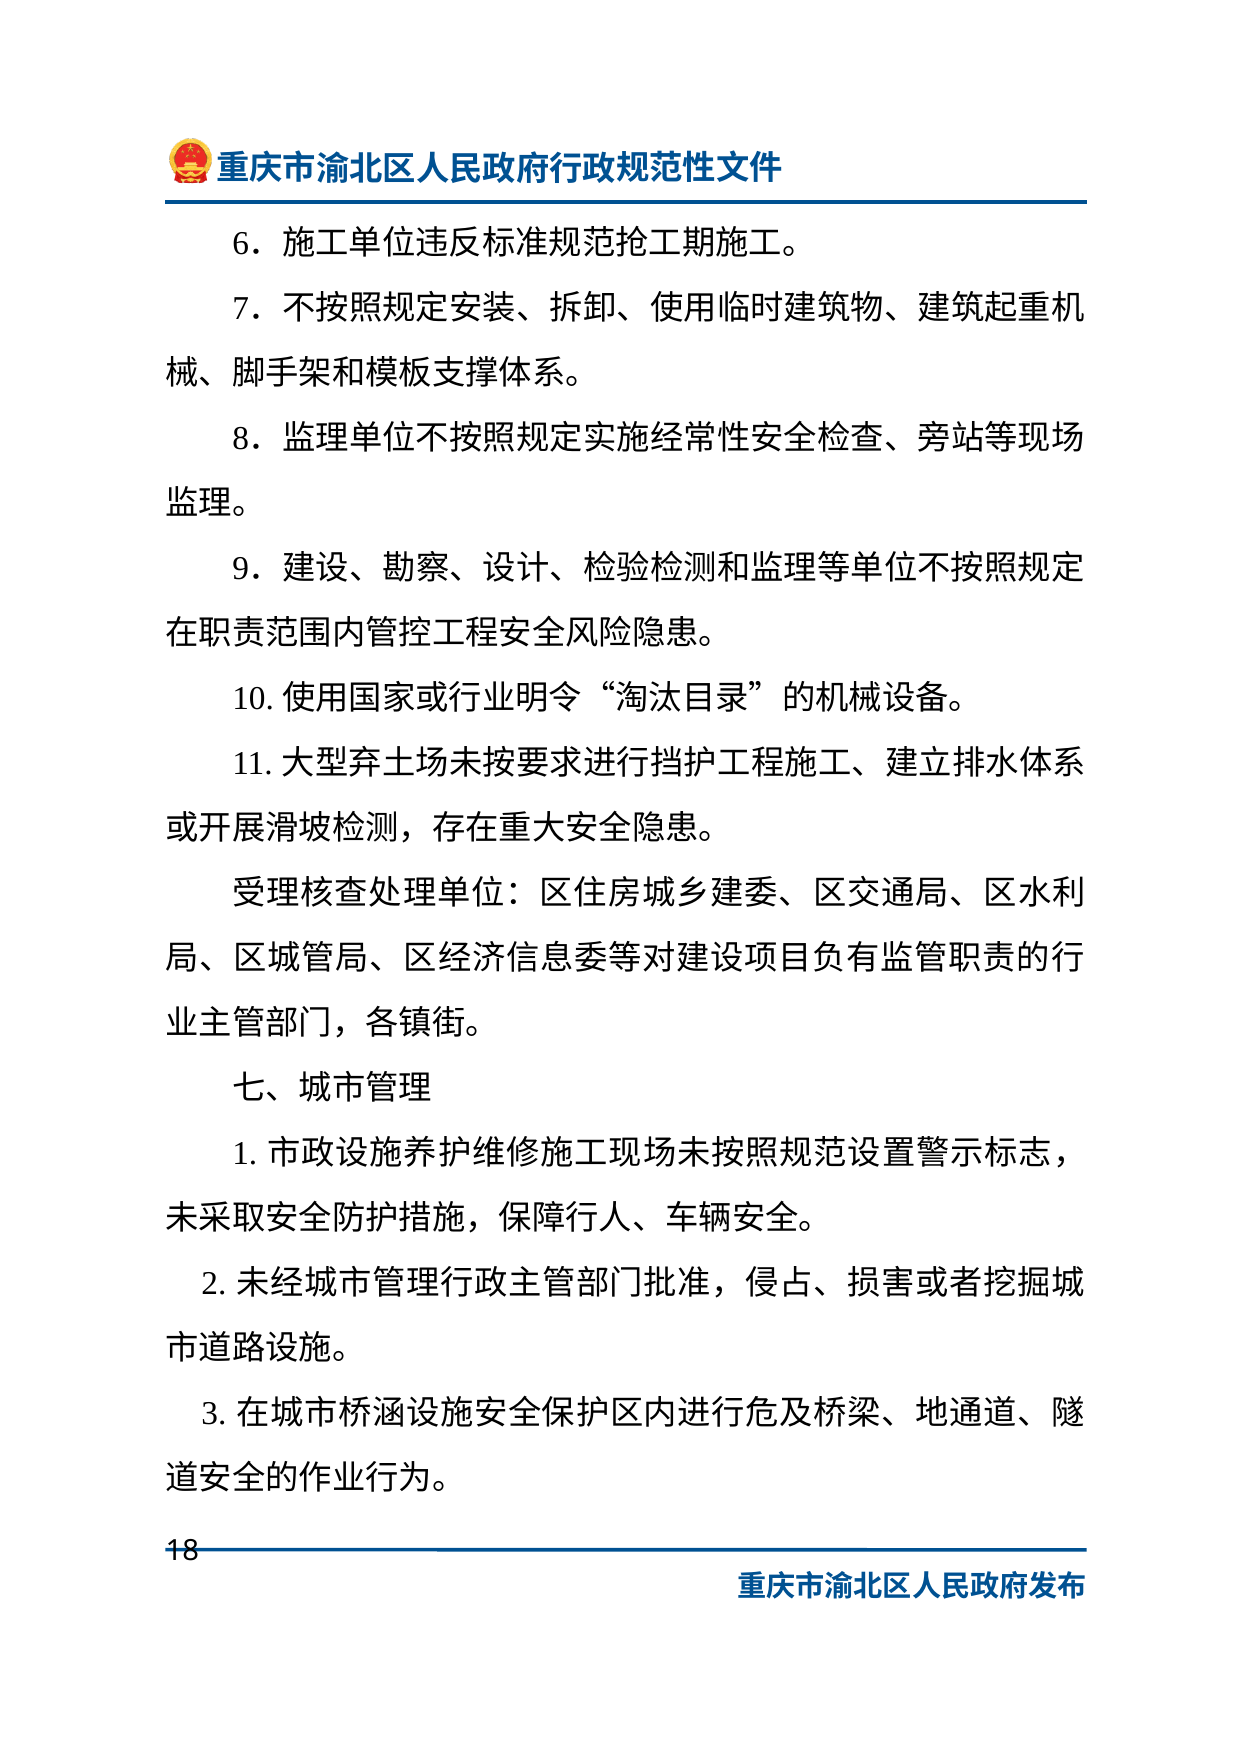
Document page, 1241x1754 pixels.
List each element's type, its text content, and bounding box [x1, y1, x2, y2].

picture [165, 136, 216, 187]
text 七、城市管理 [165, 1052, 1087, 1117]
list 7．不按照规定安装、拆卸、使用临时建筑物、建筑起重机械、脚手架和模板支撑体系。 [165, 272, 1087, 402]
list 8．监理单位不按照规定实施经常性安全检查、旁站等现场监理。 [165, 402, 1087, 532]
list 9．建设、勘察、设计、检验检测和监理等单位不按照规定在职责范围内管控工程安全风险隐患。 [165, 532, 1087, 662]
text 受理核查处理单位：区住房城乡建委、区交通局、区水利局、区城管局、区经济信息委等对建设项目负有监管职责的行业主管部门，各镇街。 [165, 857, 1087, 1052]
text 10. 使用国家或行业明令“淘汰目录”的机械设备。 [165, 662, 1087, 727]
text 11. 大型弃土场未按要求进行挡护工程施工、建立排水体系或开展滑坡检测，存在重大安全隐患。 [165, 727, 1087, 857]
list 6．施工单位违反标准规范抢工期施工。 [165, 207, 1087, 272]
